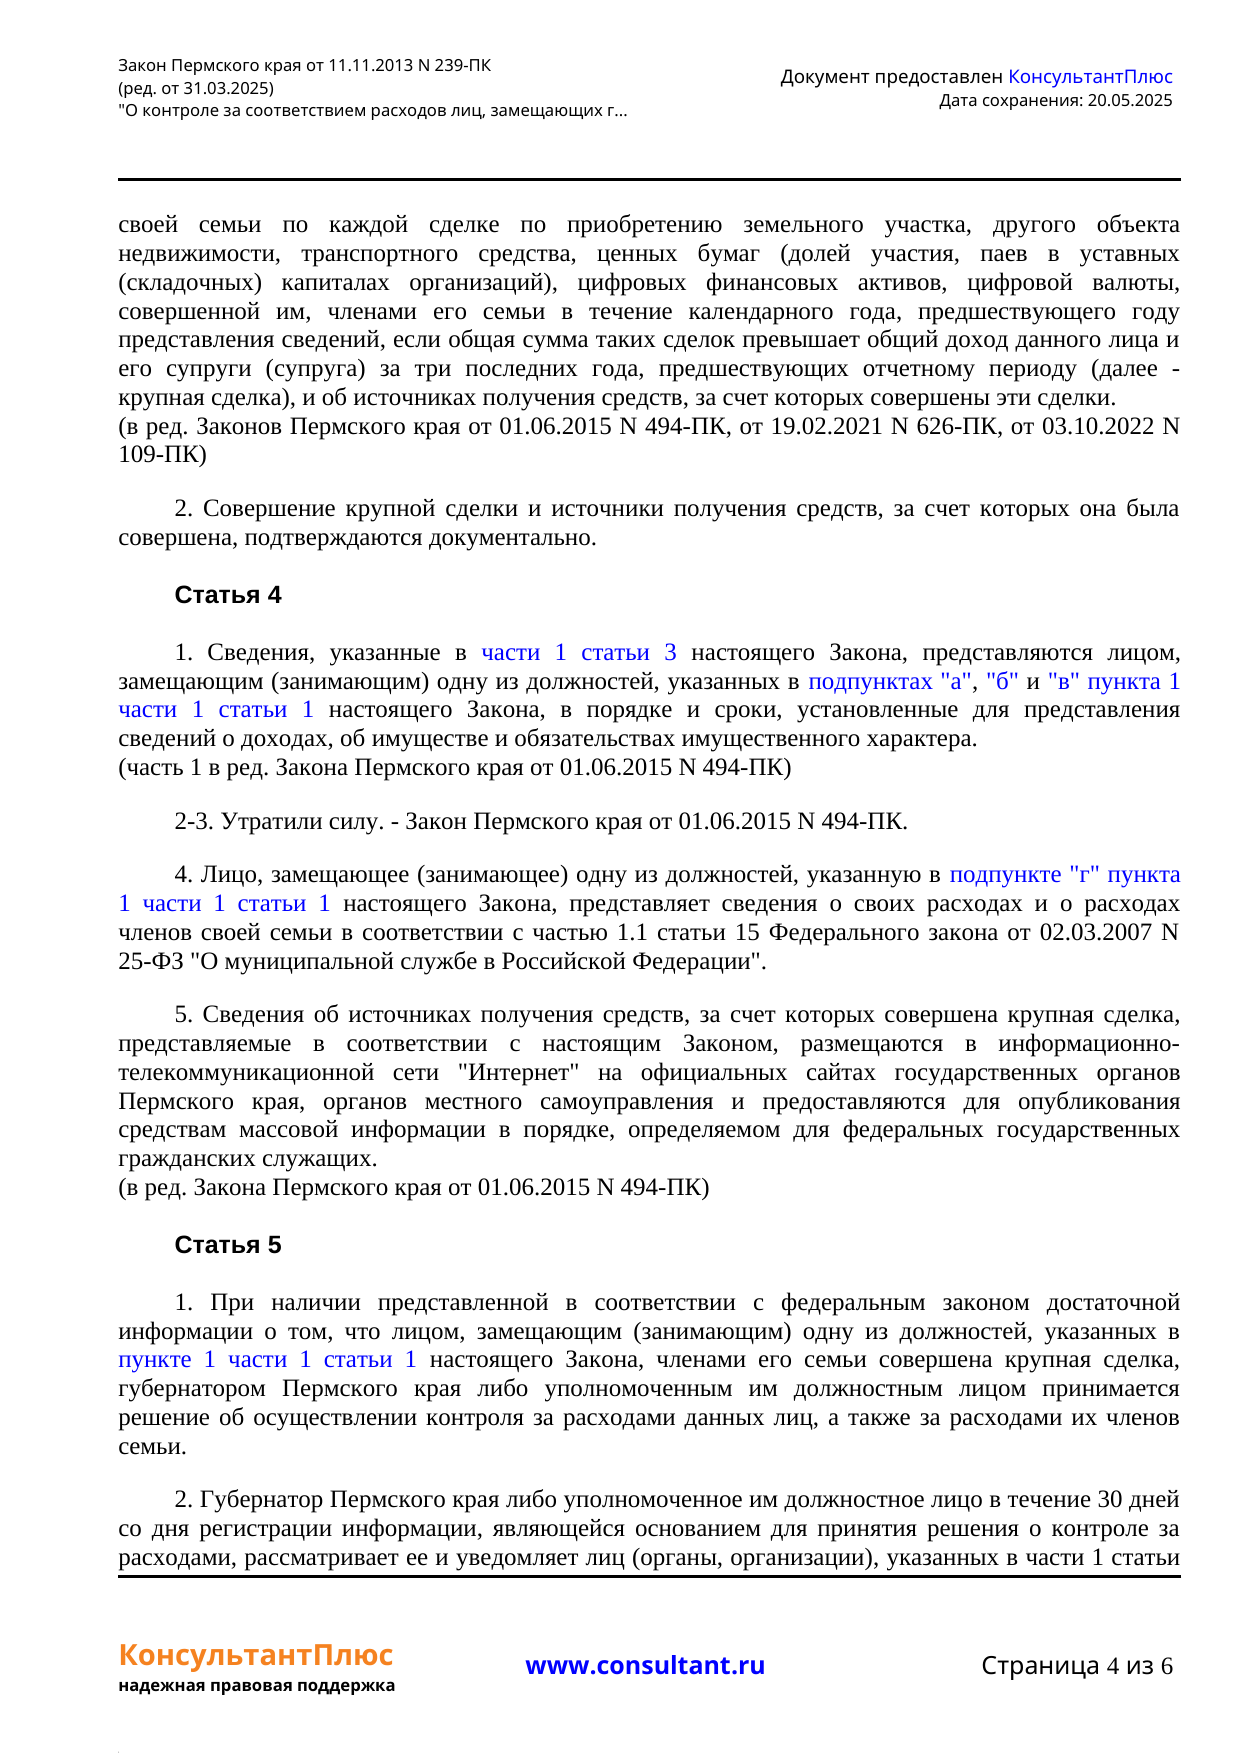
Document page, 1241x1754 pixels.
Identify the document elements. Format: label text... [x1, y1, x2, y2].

text 1. При наличии представленной в соответствии с федеральным законом достаточной информации о том, что лицом, замещающим (занимающим) одну из должностей, указанных в пункте 1 части 1 статьи 1 настоящего Закона, членами его семьи совершена крупная сделка, губернатором Пермского края либо уполномоченным им должностным лицом принимается решение об осуществлении контроля за расходами данных лиц, а также за расходами их членов семьи. [118, 1287, 1181, 1459]
text 2. Совершение крупной сделки и источники получения средств, за счет которых она была совершена, подтверждаются документально. [118, 493, 1181, 551]
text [118, 209, 1181, 411]
title Статья 5 [118, 1229, 1181, 1258]
text 5. Сведения об источниках получения средств, за счет которых совершена крупная сделка, представляемые в соответствии с настоящим Законом, размещаются в информационно-телекоммуникационной сети "Интернет" на официальных сайтах государственных органов Пермского края, органов местного самоуправления и предоставляются для опубликования средствам массовой информации в порядке, определяемом для федеральных государственных гражданских служащих. [118, 999, 1181, 1172]
text 1. Сведения, указанные в части 1 статьи 3 настоящего Закона, представляются лицом, замещающим (занимающим) одну из должностей, указанных в подпунктах "а", "б" и "в" пункта 1 части 1 статьи 1 настоящего Закона, в порядке и сроки, установленные для представления сведений о доходах, об имуществе и обязательствах имущественного характера. [118, 637, 1181, 752]
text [118, 1484, 1181, 1571]
text (часть 1 в ред. Закона Пермского края от 01.06.2015 N 494-ПК) [118, 752, 1181, 781]
text (в ред. Закона Пермского края от 01.06.2015 N 494-ПК) [118, 1172, 1181, 1201]
text 4. Лицо, замещающее (занимающее) одну из должностей, указанную в подпункте "г" пункта 1 части 1 статьи 1 настоящего Закона, представляет сведения о своих расходах и о расходах членов своей семьи в соответствии с частью 1.1 статьи 15 Федерального закона от 02.03.2007 N 25-ФЗ "О муниципальной службе в Российской Федерации". [118, 859, 1181, 974]
text 2-3. Утратили силу. - Закон Пермского края от 01.06.2015 N 494-ПК. [118, 806, 1181, 834]
text (в ред. Законов Пермского края от 01.06.2015 N 494-ПК, от 19.02.2021 N 626-ПК, от 03.10.2022 N 109-ПК) [118, 411, 1181, 468]
title Статья 4 [118, 579, 1181, 608]
